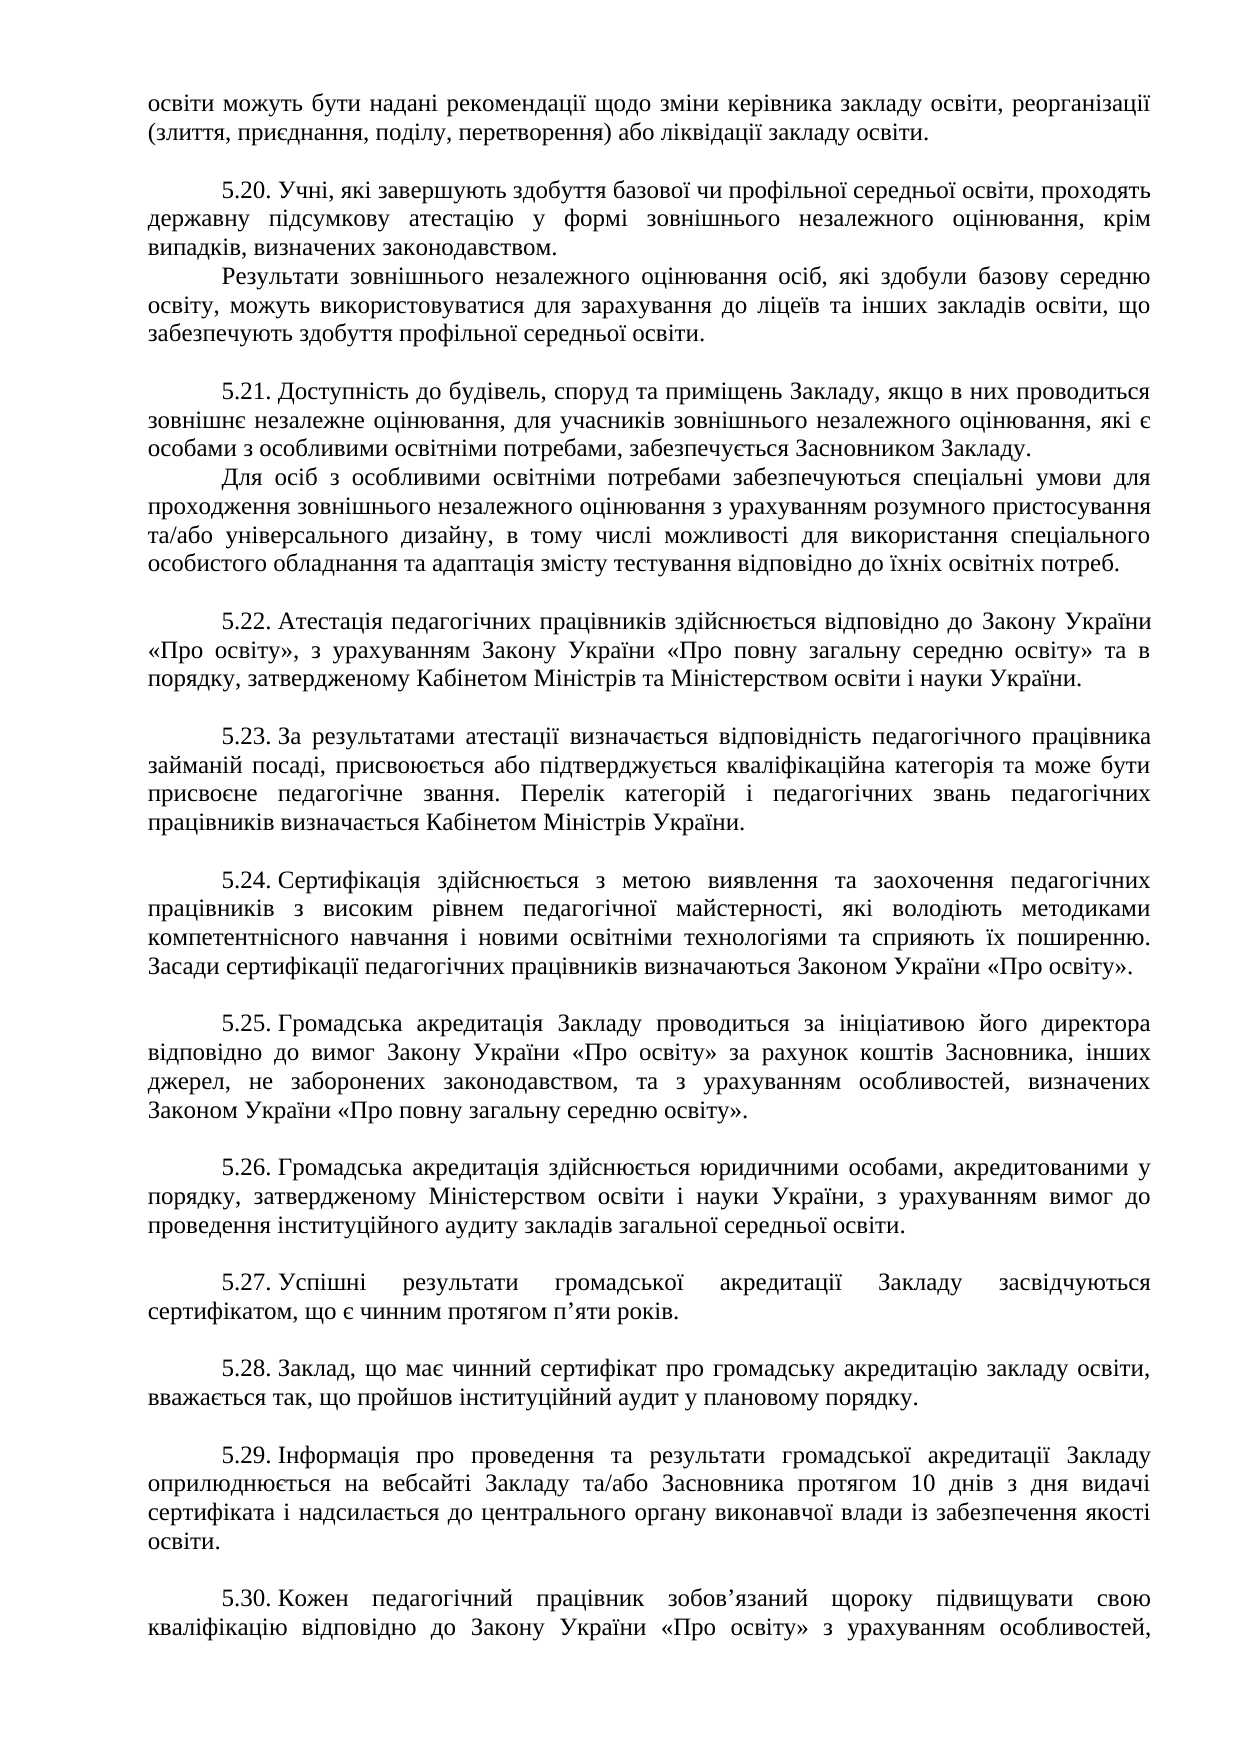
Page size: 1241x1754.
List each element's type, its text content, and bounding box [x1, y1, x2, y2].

text 5.27. Успішні результати громадської акредитації Закладу засвідчуються сертифікатом, що є чинним протягом п’яти років. [148, 1267, 1152, 1325]
text 5.24. Сертифікація здійснюється з метою виявлення та заохочення педагогічних працівників з високим рівнем педагогічної майстерності, які володіють методиками компетентнісного навчання і новими освітніми технологіями та сприяють їх поширенню. Засади сертифікації педагогічних працівників визначаються Законом України «Про освіту». [148, 865, 1152, 980]
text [148, 88, 1152, 146]
text Для осіб з особливими освітніми потребами забезпечуються спеціальні умови для проходження зовнішнього незалежного оцінювання з урахуванням розумного пристосування та/або універсального дизайну, в тому числі можливості для використання спеціального особистого обладнання та адаптація змісту тестування відповідно до їхніх освітніх потреб. [148, 462, 1152, 577]
text 5.26. Громадська акредитація здійснюється юридичними особами, акредитованими у порядку, затвердженому Міністерством освіти і науки України, з урахуванням вимог до проведення інституційного аудиту закладів загальної середньої освіти. [148, 1152, 1152, 1238]
text 5.23. За результатами атестації визначається відповідність педагогічного працівника займаній посаді, присвоюється або підтверджується кваліфікаційна категорія та може бути присвоєне педагогічне звання. Перелік категорій і педагогічних звань педагогічних працівників визначається Кабінетом Міністрів України. [148, 721, 1152, 836]
text 5.29. Інформація про проведення та результати громадської акредитації Закладу оприлюднюється на вебсайті Закладу та/або Засновника протягом 10 днів з дня видачі сертифіката і надсилається до центрального органу виконавчої влади із забезпечення якості освіти. [148, 1440, 1152, 1555]
text 5.20. Учні, які завершують здобуття базової чи профільної середньої освіти, проходять державну підсумкову атестацію у формі зовнішнього незалежного оцінювання, крім випадків, визначених законодавством. [148, 175, 1152, 261]
text 5.28. Заклад, що має чинний сертифікат про громадську акредитацію закладу освіти, вважається так, що пройшов інституційний аудит у плановому порядку. [148, 1353, 1152, 1411]
text 5.21. Доступність до будівель, споруд та приміщень Закладу, якщо в них проводиться зовнішнє незалежне оцінювання, для учасників зовнішнього незалежного оцінювання, які є особами з особливими освітніми потребами, забезпечується Засновником Закладу. [148, 376, 1152, 462]
text 5.25. Громадська акредитація Закладу проводиться за ініціативою його директора відповідно до вимог Закону України «Про освіту» за рахунок коштів Засновника, інших джерел, не заборонених законодавством, та з урахуванням особливостей, визначених Законом України «Про повну загальну середню освіту». [148, 1008, 1152, 1123]
text 5.22. Атестація педагогічних працівників здійснюється відповідно до Закону України «Про освіту», з урахуванням Закону України «Про повну загальну середню освіту» та в порядку, затвердженому Кабінетом Міністрів та Міністерством освіти і науки України. [148, 606, 1152, 692]
text Результати зовнішнього незалежного оцінювання осіб, які здобули базову середню освіту, можуть використовуватися для зарахування до ліцеїв та інших закладів освіти, що забезпечують здобуття профільної середньої освіти. [148, 261, 1152, 347]
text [148, 1583, 1152, 1641]
